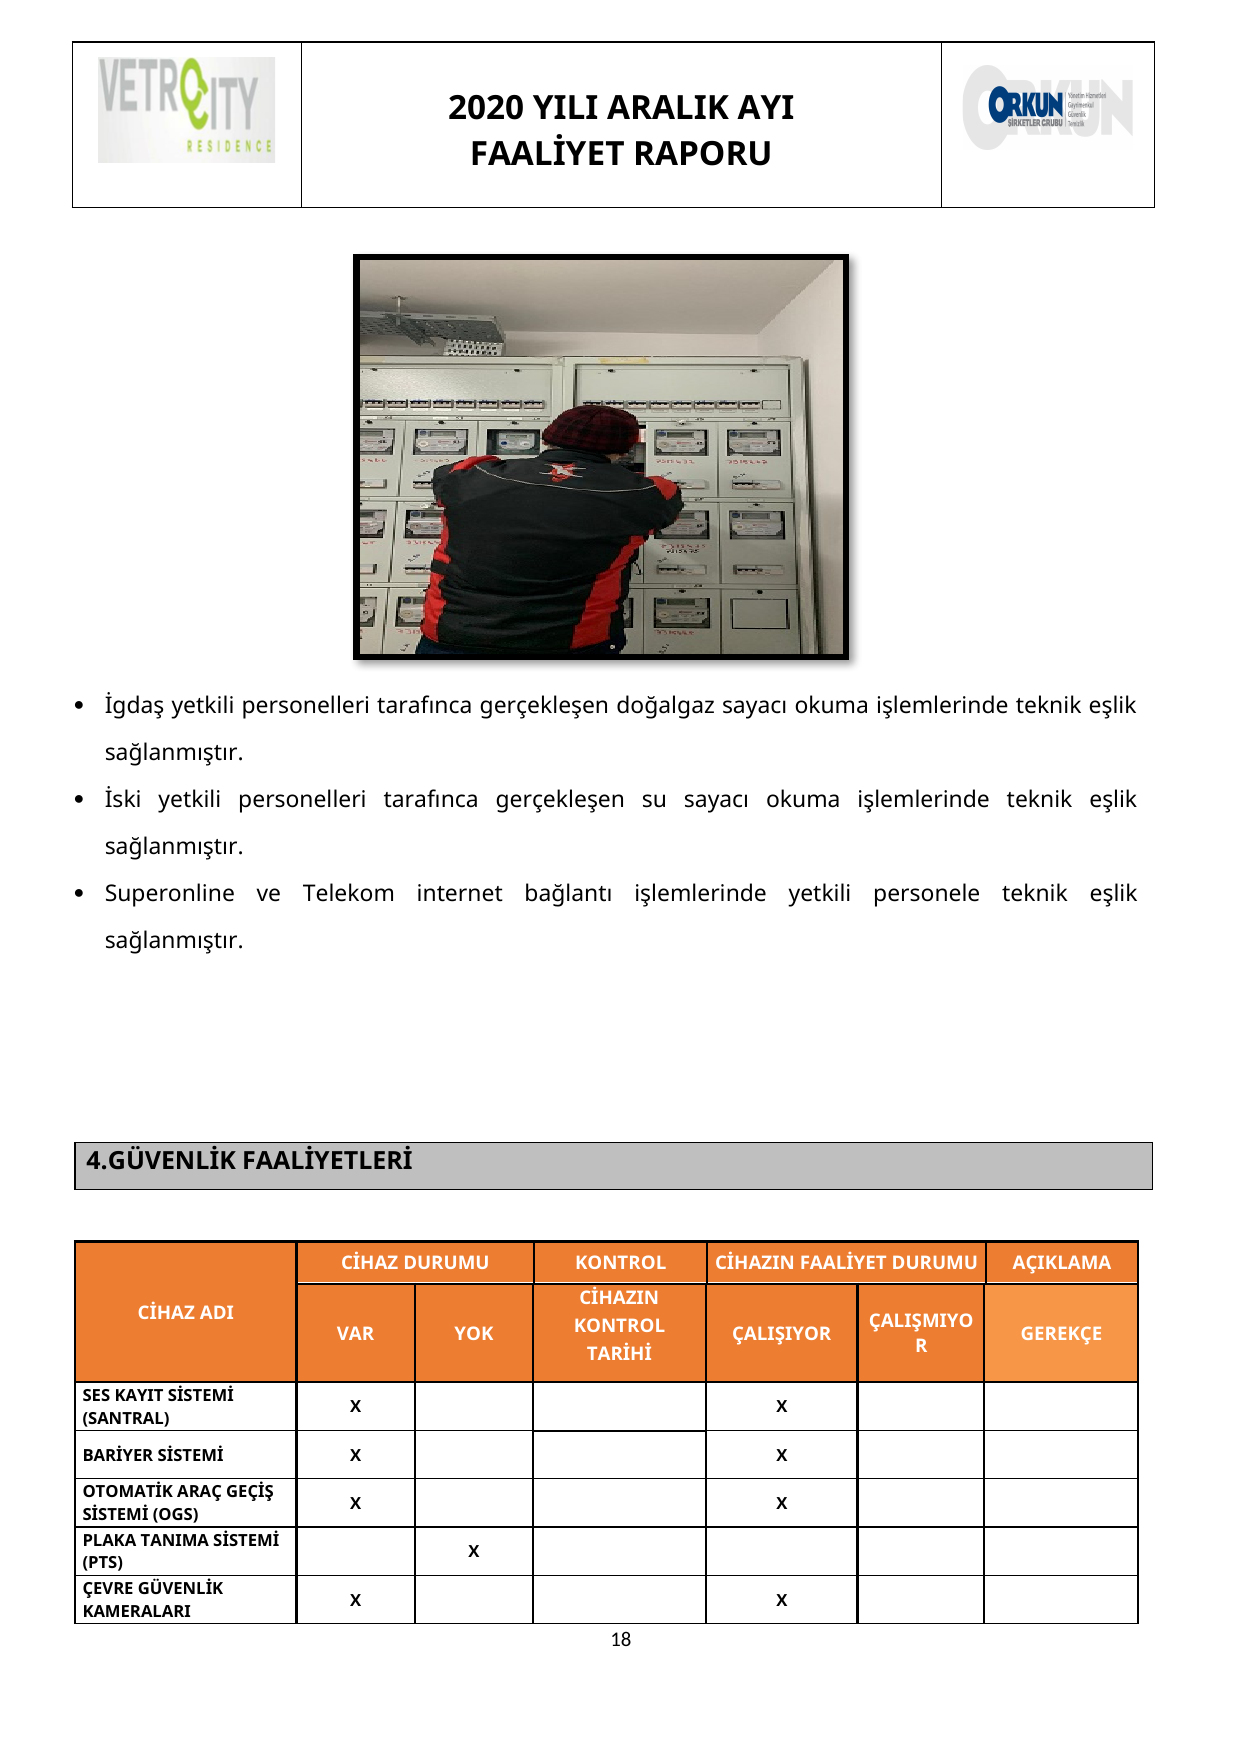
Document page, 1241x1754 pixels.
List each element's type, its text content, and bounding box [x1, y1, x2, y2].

table_cell [985, 1528, 1137, 1575]
table_header 4.GÜVENLİK FAALİYETLERİ [76, 1143, 1152, 1189]
table_cell [534, 1479, 705, 1526]
table_cell OTOMATİK ARAÇ GEÇİŞ SİSTEMİ (OGS) [76, 1479, 295, 1526]
picture [962, 65, 1133, 150]
table_cell [534, 1383, 705, 1429]
table_cell X [707, 1479, 856, 1526]
table_cell [859, 1383, 983, 1429]
table_cell X [707, 1383, 856, 1429]
table_cell CİHAZIN KONTROL TARİHİ [534, 1285, 705, 1381]
table_cell [298, 1528, 414, 1575]
table_cell [416, 1479, 532, 1526]
table_cell [985, 1431, 1137, 1478]
table_header KONTROL [535, 1243, 706, 1282]
table_cell X [298, 1479, 414, 1526]
table_cell YOK [416, 1285, 532, 1381]
list İgdaş yetkili personelleri tarafınca gerçekleşen doğalgaz sayacı okuma işlemlerinde teknik eşlik sağlanmıştır. [75, 689, 1138, 768]
table_header CİHAZ DURUMU [298, 1243, 533, 1282]
list Superonline ve Telekom internet bağlantı işlemlerinde yetkili personele teknik eşlik sağlanmıştır. [75, 877, 1138, 955]
table_cell X [707, 1576, 856, 1623]
table_cell VAR [298, 1285, 414, 1381]
table_header AÇIKLAMA [987, 1243, 1137, 1282]
table_cell GEREKÇE [985, 1285, 1137, 1381]
table_cell [534, 1432, 705, 1478]
table_cell [416, 1576, 532, 1623]
table_cell ÇALIŞMIYOR [859, 1285, 983, 1381]
table_cell [859, 1528, 983, 1575]
table_cell [534, 1528, 705, 1575]
table_cell [985, 1383, 1137, 1429]
table_cell [985, 1576, 1137, 1623]
picture [98, 57, 275, 163]
table_cell ÇALIŞIYOR [707, 1285, 856, 1381]
table_header CİHAZIN FAALİYET DURUMU [708, 1243, 985, 1282]
list İski yetkili personelleri tarafınca gerçekleşen su sayacı okuma işlemlerinde teknik eşlik sağlanmıştır. [75, 783, 1138, 861]
table_cell [859, 1576, 983, 1623]
table_header CİHAZ ADI [76, 1243, 295, 1381]
table_cell PLAKA TANIMA SİSTEMİ (PTS) [76, 1528, 295, 1575]
table_cell [985, 1479, 1137, 1526]
table_cell [859, 1479, 983, 1526]
table_cell [416, 1383, 532, 1429]
table_cell X [298, 1383, 414, 1429]
table_cell [859, 1431, 983, 1478]
table_cell SES KAYIT SİSTEMİ (SANTRAL) [76, 1383, 295, 1429]
table_cell [707, 1528, 856, 1575]
table_cell X [707, 1431, 856, 1478]
table_cell X [298, 1576, 414, 1623]
picture [360, 260, 843, 654]
table_cell [416, 1431, 532, 1478]
table_cell X [416, 1528, 532, 1575]
table_cell BARİYER SİSTEMİ [76, 1431, 295, 1478]
table_cell ÇEVRE GÜVENLİK KAMERALARI [76, 1576, 295, 1623]
table_cell X [298, 1431, 414, 1478]
table_cell [534, 1576, 705, 1623]
